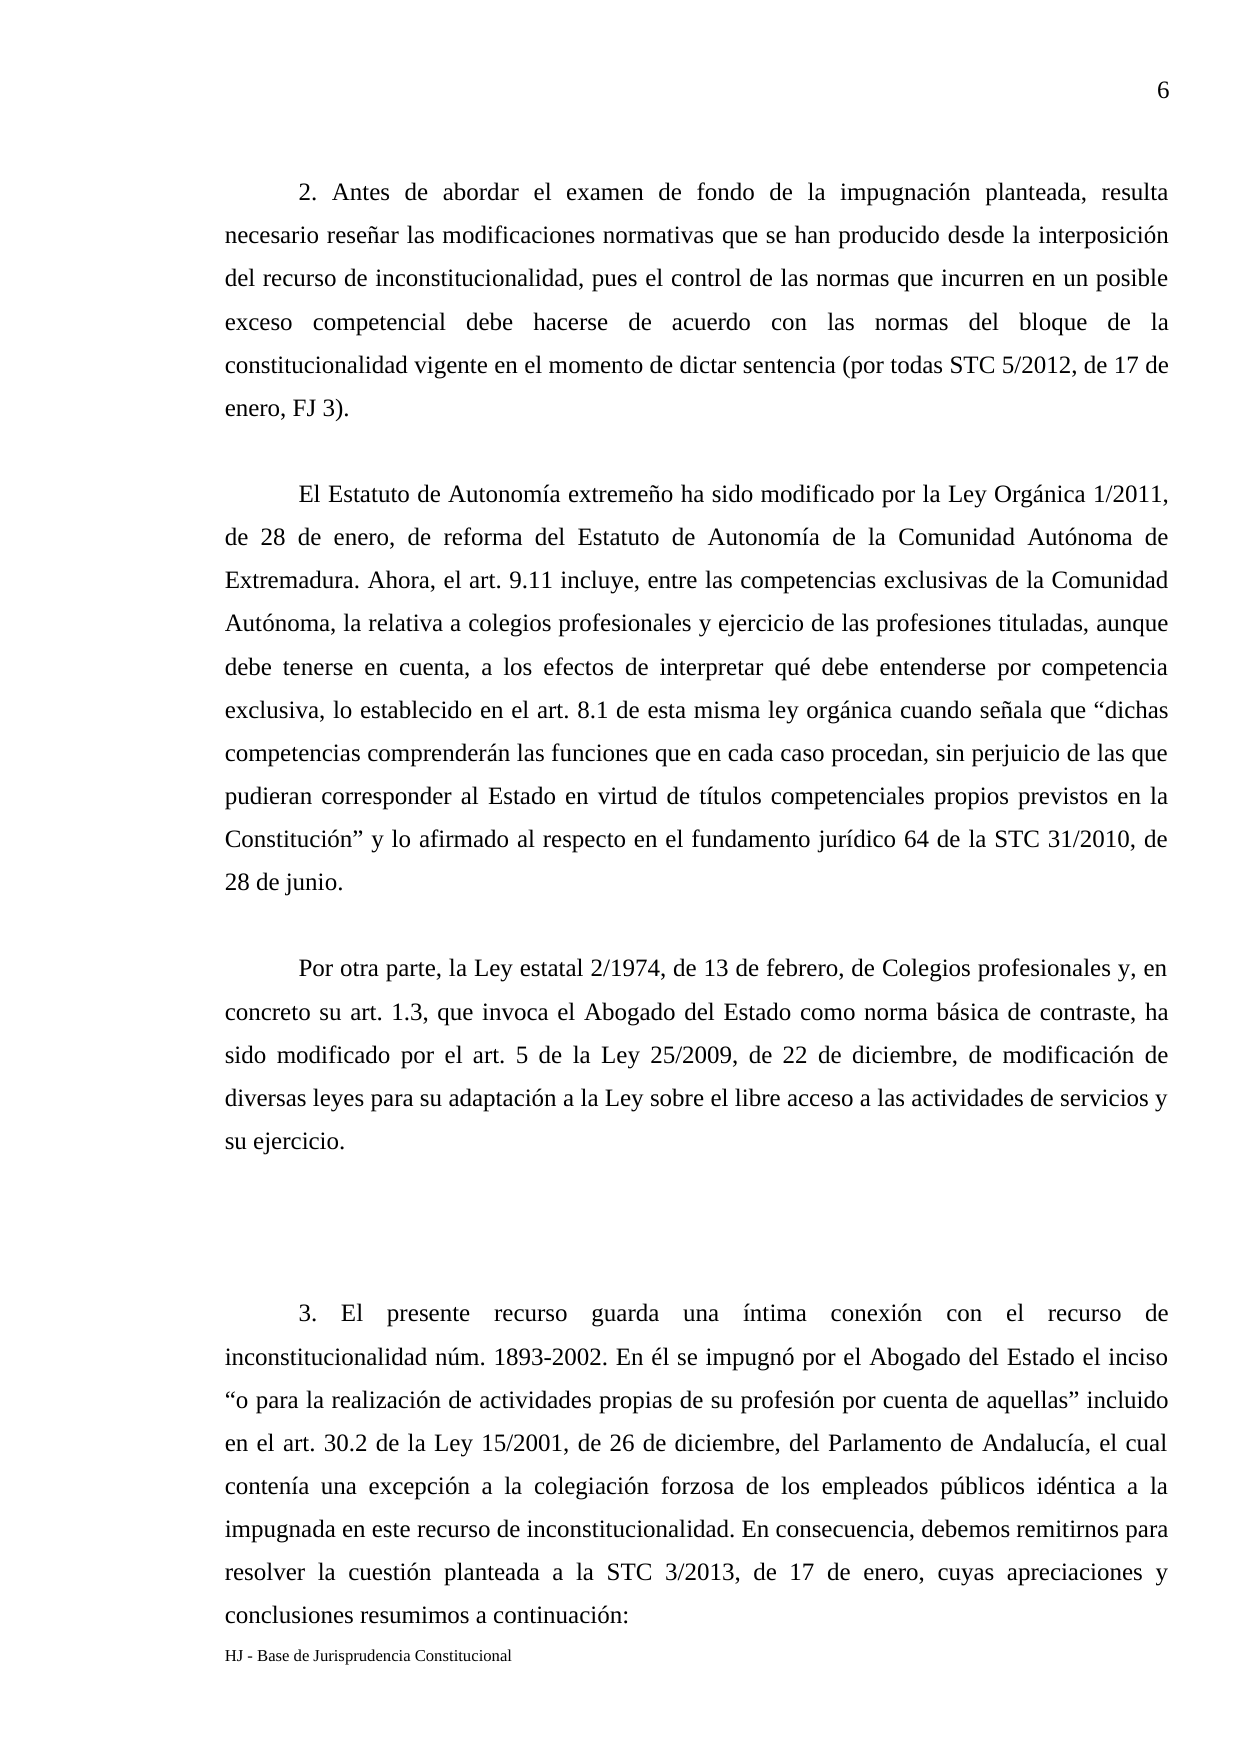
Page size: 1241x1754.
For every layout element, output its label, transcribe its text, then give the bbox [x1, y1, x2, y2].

text El Estatuto de Autonomía extremeño ha sido modificado por la Ley Orgánica 1/2011, de 28 de enero, de reforma del Estatuto de Autonomía de la Comunidad Autónoma de Extremadura. Ahora, el art. 9.11 incluye, entre las competencias exclusivas de la Comunidad Autónoma, la relativa a colegios profesionales y ejercicio de las profesiones tituladas, aunque debe tenerse en cuenta, a los efectos de interpretar qué debe entenderse por competencia exclusiva, lo establecido en el art. 8.1 de esta misma ley orgánica cuando señala que “dichas competencias comprenderán las funciones que en cada caso procedan, sin perjuicio de las que pudieran corresponder al Estado en virtud de títulos competenciales propios previstos en la Constitución” y lo afirmado al respecto en el fundamento jurídico 64 de la STC 31/2010, de 28 de junio. [224, 479, 1169, 896]
text Por otra parte, la Ley estatal 2/1974, de 13 de febrero, de Colegios profesionales y, en concreto su art. 1.3, que invoca el Abogado del Estado como norma básica de contraste, ha sido modificado por el art. 5 de la Ley 25/2009, de 22 de diciembre, de modificación de diversas leyes para su adaptación a la Ley sobre el libre acceso a las actividades de servicios y su ejercicio. [224, 953, 1169, 1155]
text 2. Antes de abordar el examen de fondo de la impugnación planteada, resulta necesario reseñar las modificaciones normativas que se han producido desde la interposición del recurso de inconstitucionalidad, pues el control de las normas que incurren en un posible exceso competencial debe hacerse de acuerdo con las normas del bloque de la constitucionalidad vigente en el momento de dictar sentencia (por todas STC 5/2012, de 17 de enero, FJ 3). [224, 177, 1169, 422]
text 3. El presente recurso guarda una íntima conexión con el recurso de inconstitucionalidad núm. 1893-2002. En él se impugnó por el Abogado del Estado el inciso “o para la realización de actividades propias de su profesión por cuenta de aquellas” incluido en el art. 30.2 de la Ley 15/2001, de 26 de diciembre, del Parlamento de Andalucía, el cual contenía una excepción a la colegiación forzosa de los empleados públicos idéntica a la impugnada en este recurso de inconstitucionalidad. En consecuencia, debemos remitirnos para resolver la cuestión planteada a la STC 3/2013, de 17 de enero, cuyas apreciaciones y conclusiones resumimos a continuación: [224, 1298, 1169, 1629]
